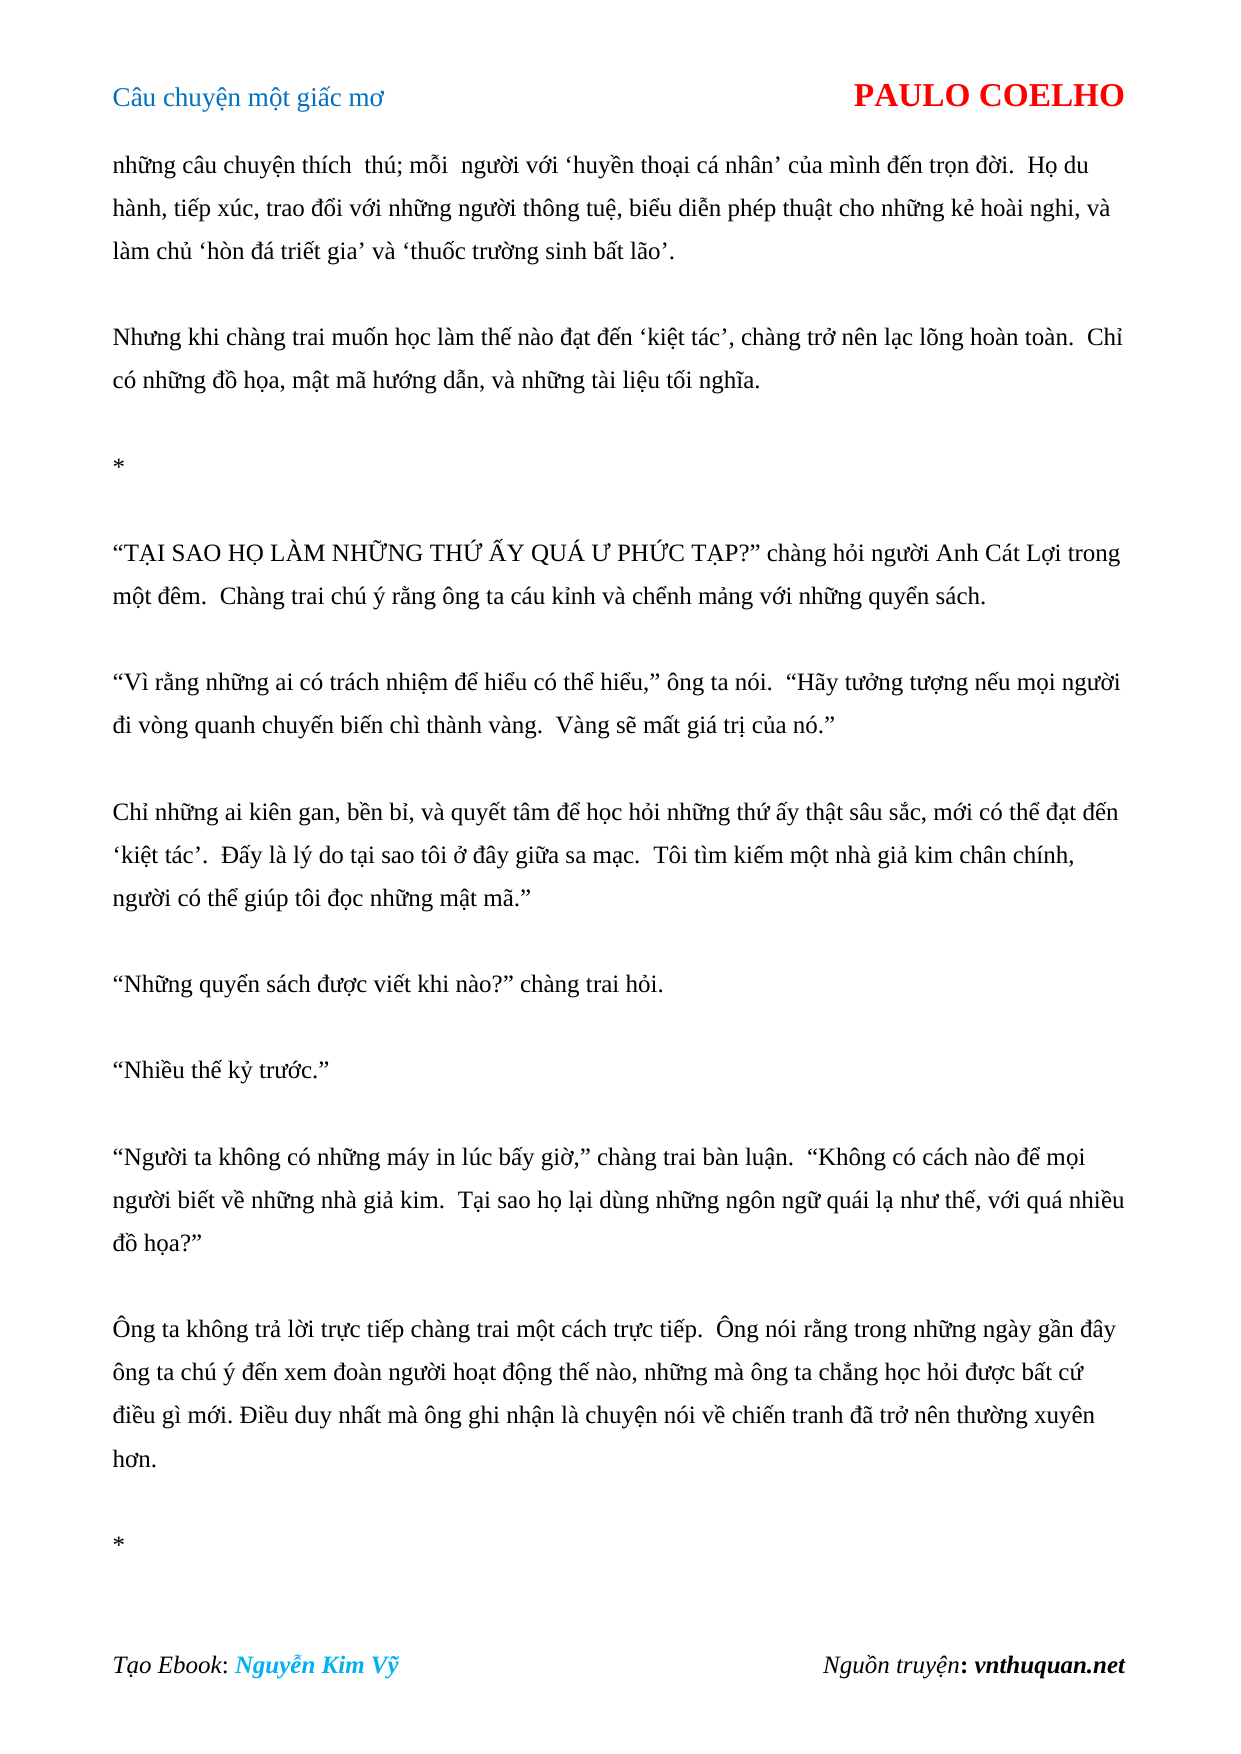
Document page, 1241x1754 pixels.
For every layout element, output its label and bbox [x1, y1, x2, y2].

text [112, 150, 1128, 1602]
